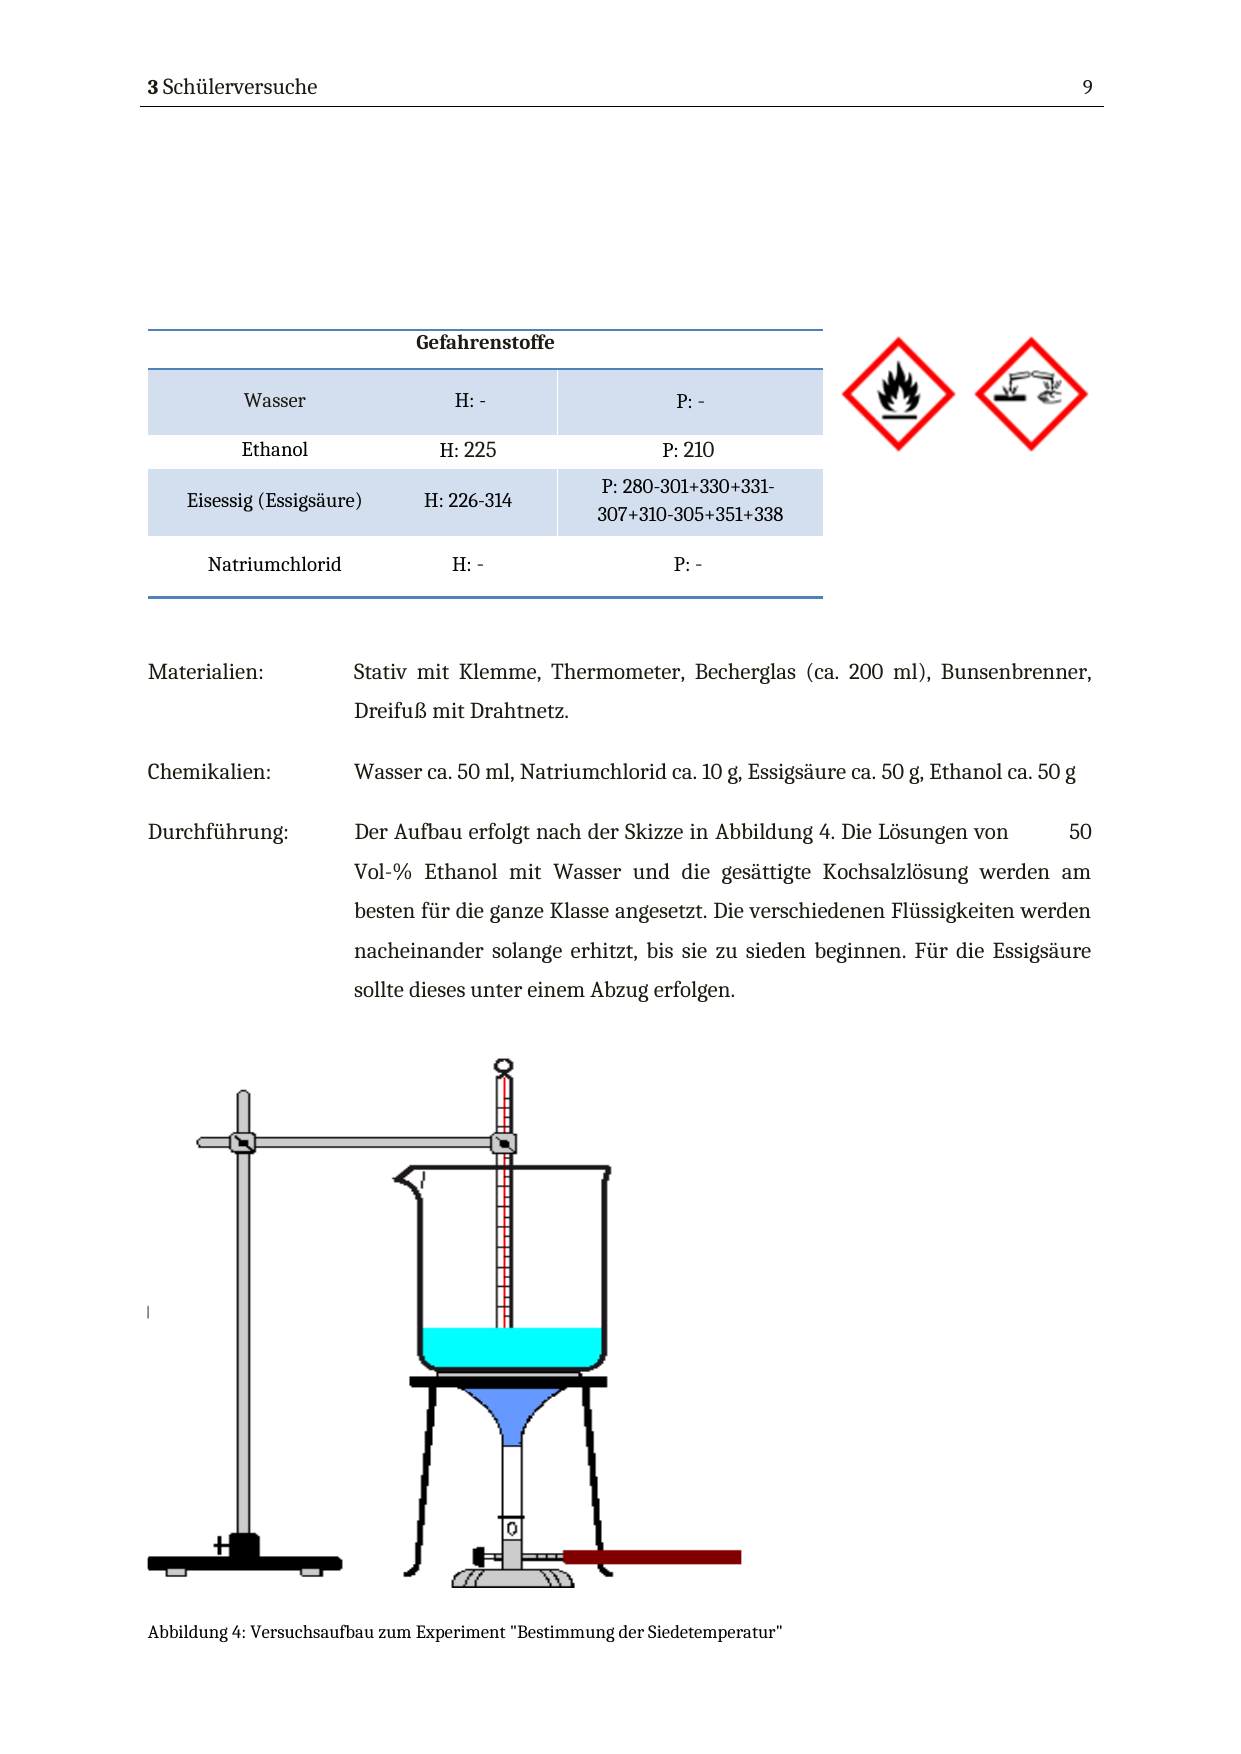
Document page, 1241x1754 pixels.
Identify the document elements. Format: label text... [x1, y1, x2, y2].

picture [147, 1037, 742, 1588]
table_cell Wasser [148, 370, 383, 435]
table_cell H: - [383, 536, 557, 596]
table_cell P: 280-301+330+331-307+310-305+351+338 [558, 469, 823, 536]
picture [834, 330, 1094, 456]
table_cell Natriumchlorid [148, 536, 383, 596]
table_cell P: - [558, 370, 823, 435]
table_cell H: 225 [383, 435, 557, 469]
table_header [823, 329, 1165, 469]
table_cell P: 210 [558, 435, 823, 469]
table_cell P: - [558, 536, 823, 596]
text Chemikalien: Wasser ca. 50 ml, Natriumchlorid ca. 10 g, Essigsäure ca. 50 g, Ethanol ca. 50 g [148, 759, 1093, 785]
table_cell Ethanol [148, 435, 383, 469]
text Materialien: Stativ mit Klemme, Thermometer, Becherglas (ca. 200 ml), Bunsenbrenner, Dreifuß mit Drahtnetz. [148, 659, 1093, 725]
text Durchführung: Der Aufbau erfolgt nach der Skizze in Abbildung 4. Die Lösungen von 50 Vol-% Ethanol mit Wasser und die gesättigte Kochsalzlösung werden am besten für die ganze Klasse angesetzt. Die verschiedenen Flüssigkeiten werden nacheinander solange erhitzt, bis sie zu sieden beginnen. Für die Essigsäure sollte dieses unter einem Abzug erfolgen. [148, 819, 1093, 1003]
table_header Gefahrenstoffe [148, 331, 823, 368]
table_cell H: - [383, 370, 557, 435]
table_cell H: 226-314 [383, 469, 557, 536]
table_cell Eisessig (Essigsäure) [148, 469, 383, 536]
